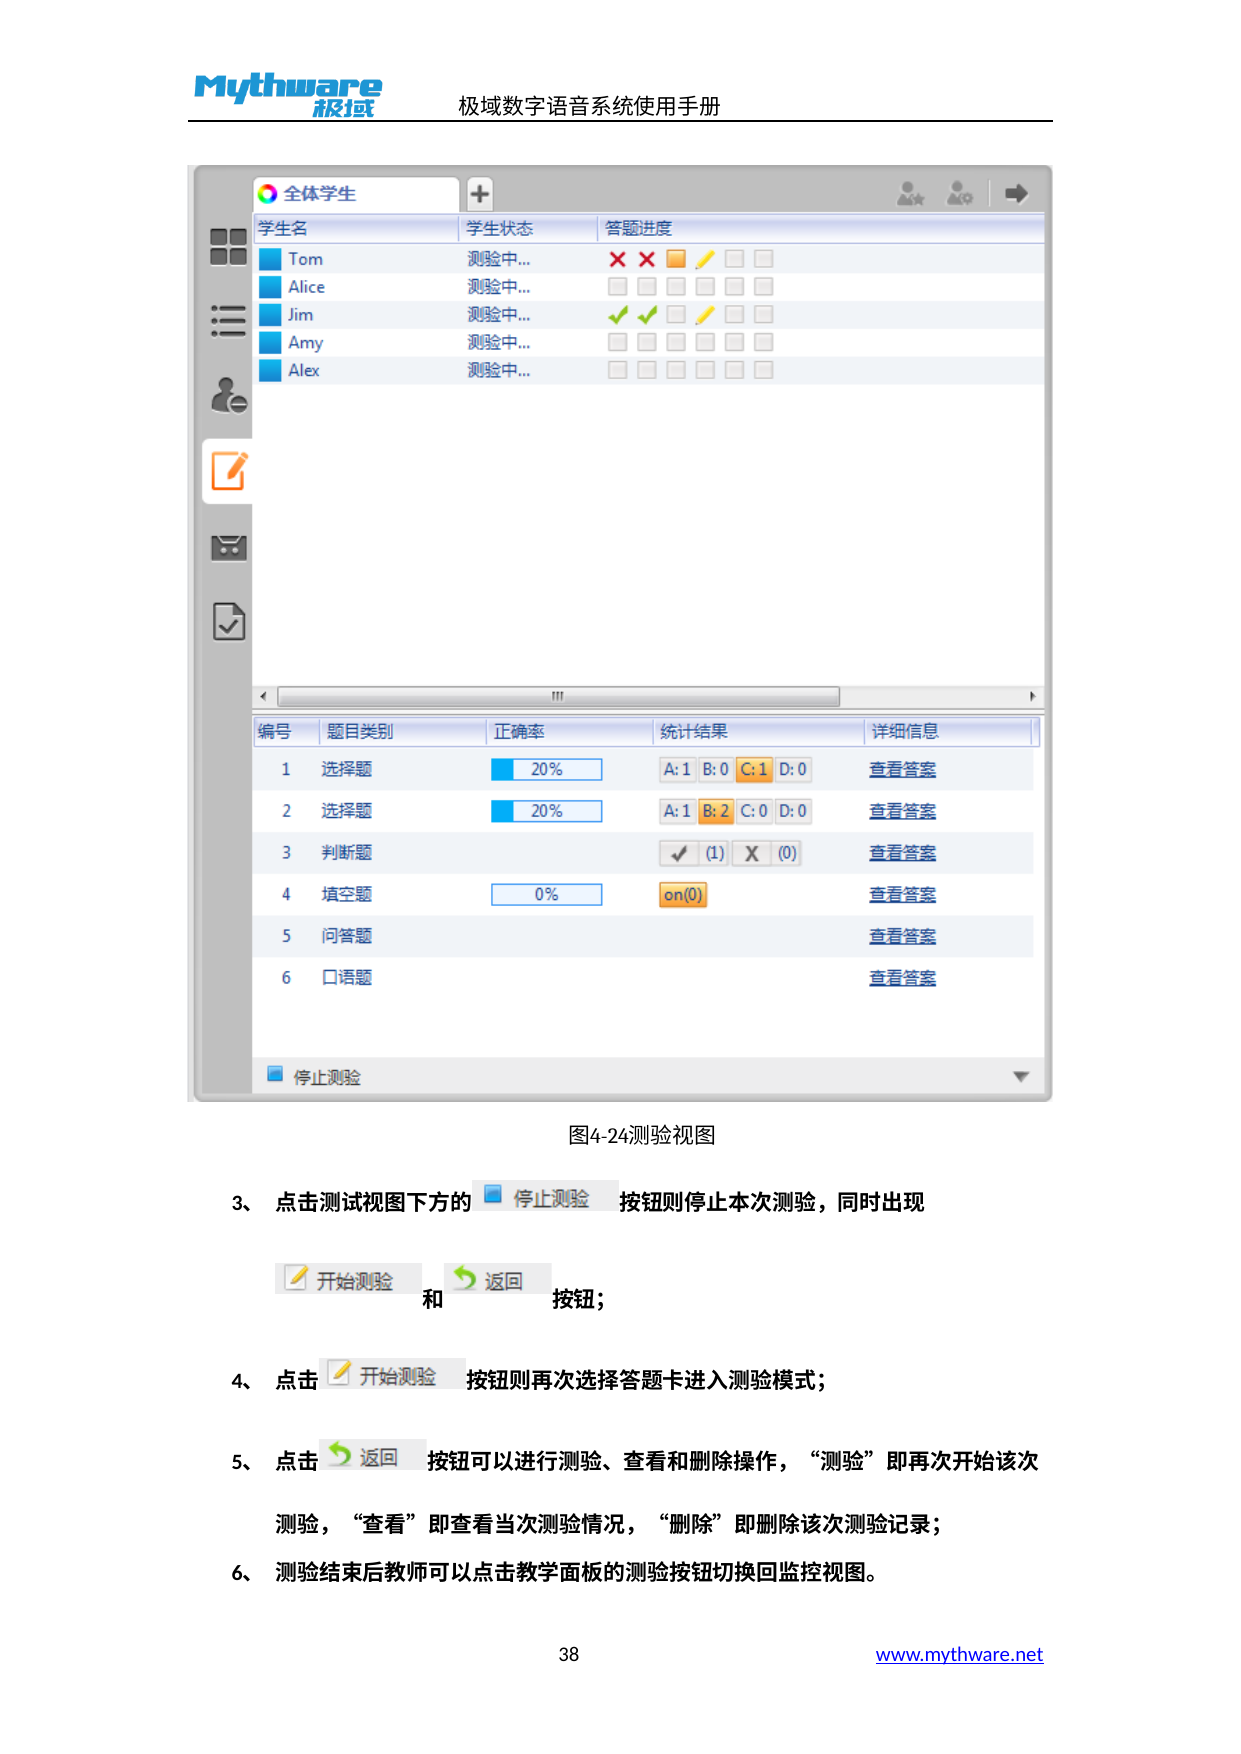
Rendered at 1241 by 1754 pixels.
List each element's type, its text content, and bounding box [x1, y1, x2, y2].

list 点击测试视图下方的按钮则停止本次测验，同时出现和按钮； [231, 1166, 1053, 1329]
picture [187, 165, 1053, 1102]
picture [472, 1180, 619, 1211]
picture [443, 1263, 552, 1294]
list 点击按钮则再次选择答题卡进入测验模式； [231, 1344, 1053, 1409]
picture [318, 1439, 427, 1470]
picture [275, 1263, 423, 1294]
picture [318, 1358, 466, 1389]
list 点击按钮可以进行测验、查看和删除操作，“测验”即再次开始该次测验，“查看”即查看当次测验情况，“删除”即删除该次测验记录； [231, 1425, 1053, 1539]
picture [187, 62, 389, 127]
list 测验结束后教师可以点击教学面板的测验按钮切换回监控视图。 [231, 1555, 1053, 1587]
